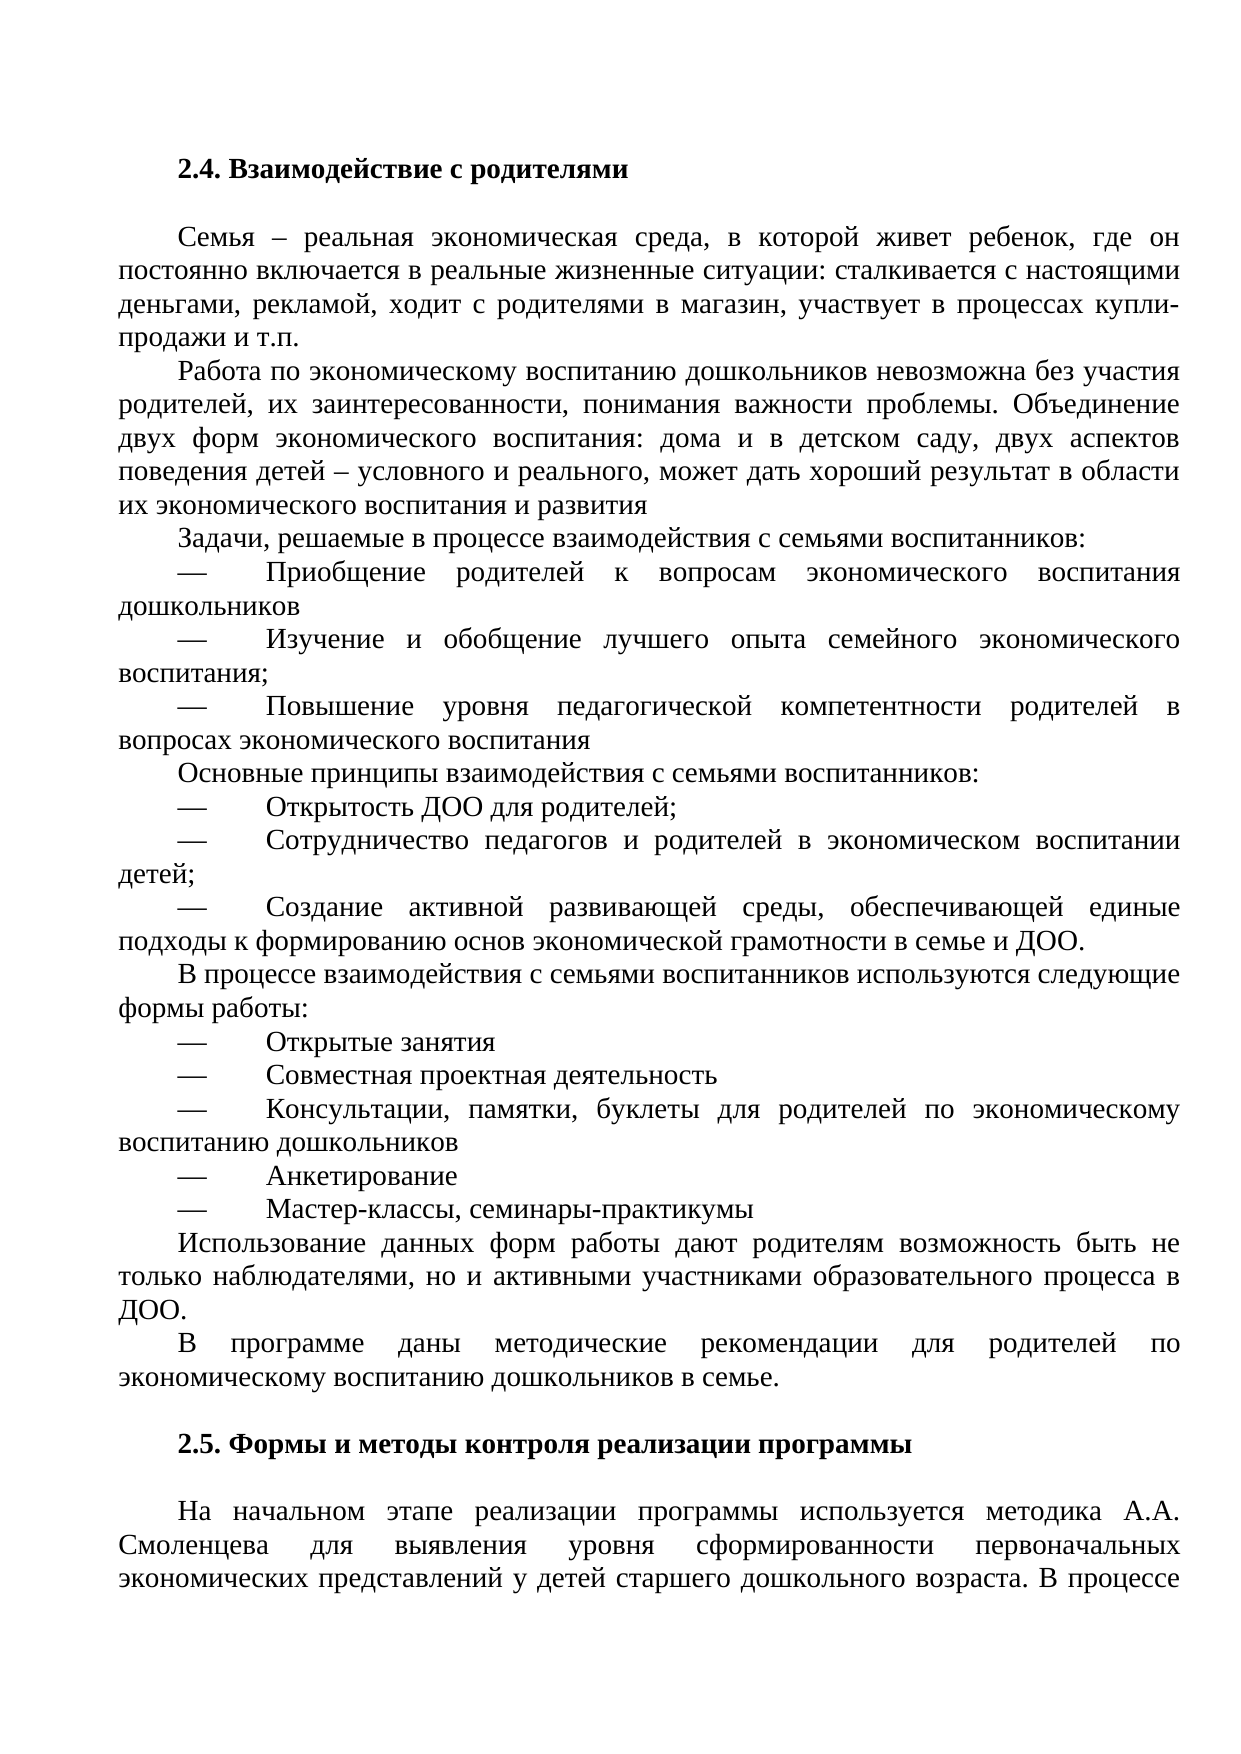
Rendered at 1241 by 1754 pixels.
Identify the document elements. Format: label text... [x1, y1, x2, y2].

text 2.4. Взаимодействие с родителями [118, 152, 1181, 185]
text 2.5. Формы и методы контроля реализации программы [118, 1426, 1181, 1460]
text Использование данных форм работы дают родителям возможность быть не только наблюдателями, но и активными участниками образовательного процесса в ДОО. [118, 1225, 1181, 1326]
text ― Открытость ДОО для родителей; [118, 789, 1181, 822]
text Семья – реальная экономическая среда, в которой живет ребенок, где он постоянно включается в реальные жизненные ситуации: сталкивается с настоящими деньгами, рекламой, ходит с родителями в магазин, участвует в процессах купли-продажи и т.п. [118, 219, 1181, 353]
text ― Повышение уровня педагогической компетентности родителей в вопросах экономического воспитания [118, 688, 1181, 755]
text ― Приобщение родителей к вопросам экономического воспитания дошкольников [118, 554, 1181, 621]
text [118, 1493, 1181, 1594]
text ― Мастер-классы, семинары-практикумы [118, 1191, 1181, 1225]
text Работа по экономическому воспитанию дошкольников невозможна без участия родителей, их заинтересованности, понимания важности проблемы. Объединение двух форм экономического воспитания: дома и в детском саду, двух аспектов поведения детей – условного и реального, может дать хороший результат в области их экономического воспитания и развития [118, 353, 1181, 521]
text Основные принципы взаимодействия с семьями воспитанников: [118, 755, 1181, 789]
text В программе даны методические рекомендации для родителей по экономическому воспитанию дошкольников в семье. [118, 1326, 1181, 1393]
text ― Анкетирование [118, 1158, 1181, 1191]
text ― Открытые занятия [118, 1024, 1181, 1057]
text ― Консультации, памятки, буклеты для родителей по экономическому воспитанию дошкольников [118, 1091, 1181, 1158]
text Задачи, решаемые в процессе взаимодействия с семьями воспитанников: [118, 521, 1181, 554]
text ― Сотрудничество педагогов и родителей в экономическом воспитании детей; [118, 822, 1181, 889]
text ― Совместная проектная деятельность [118, 1057, 1181, 1091]
text ― Изучение и обобщение лучшего опыта семейного экономического воспитания; [118, 621, 1181, 688]
text ― Создание активной развивающей среды, обеспечивающей единые подходы к формированию основ экономической грамотности в семье и ДОО. [118, 889, 1181, 957]
text В процессе взаимодействия с семьями воспитанников используются следующие формы работы: [118, 957, 1181, 1024]
